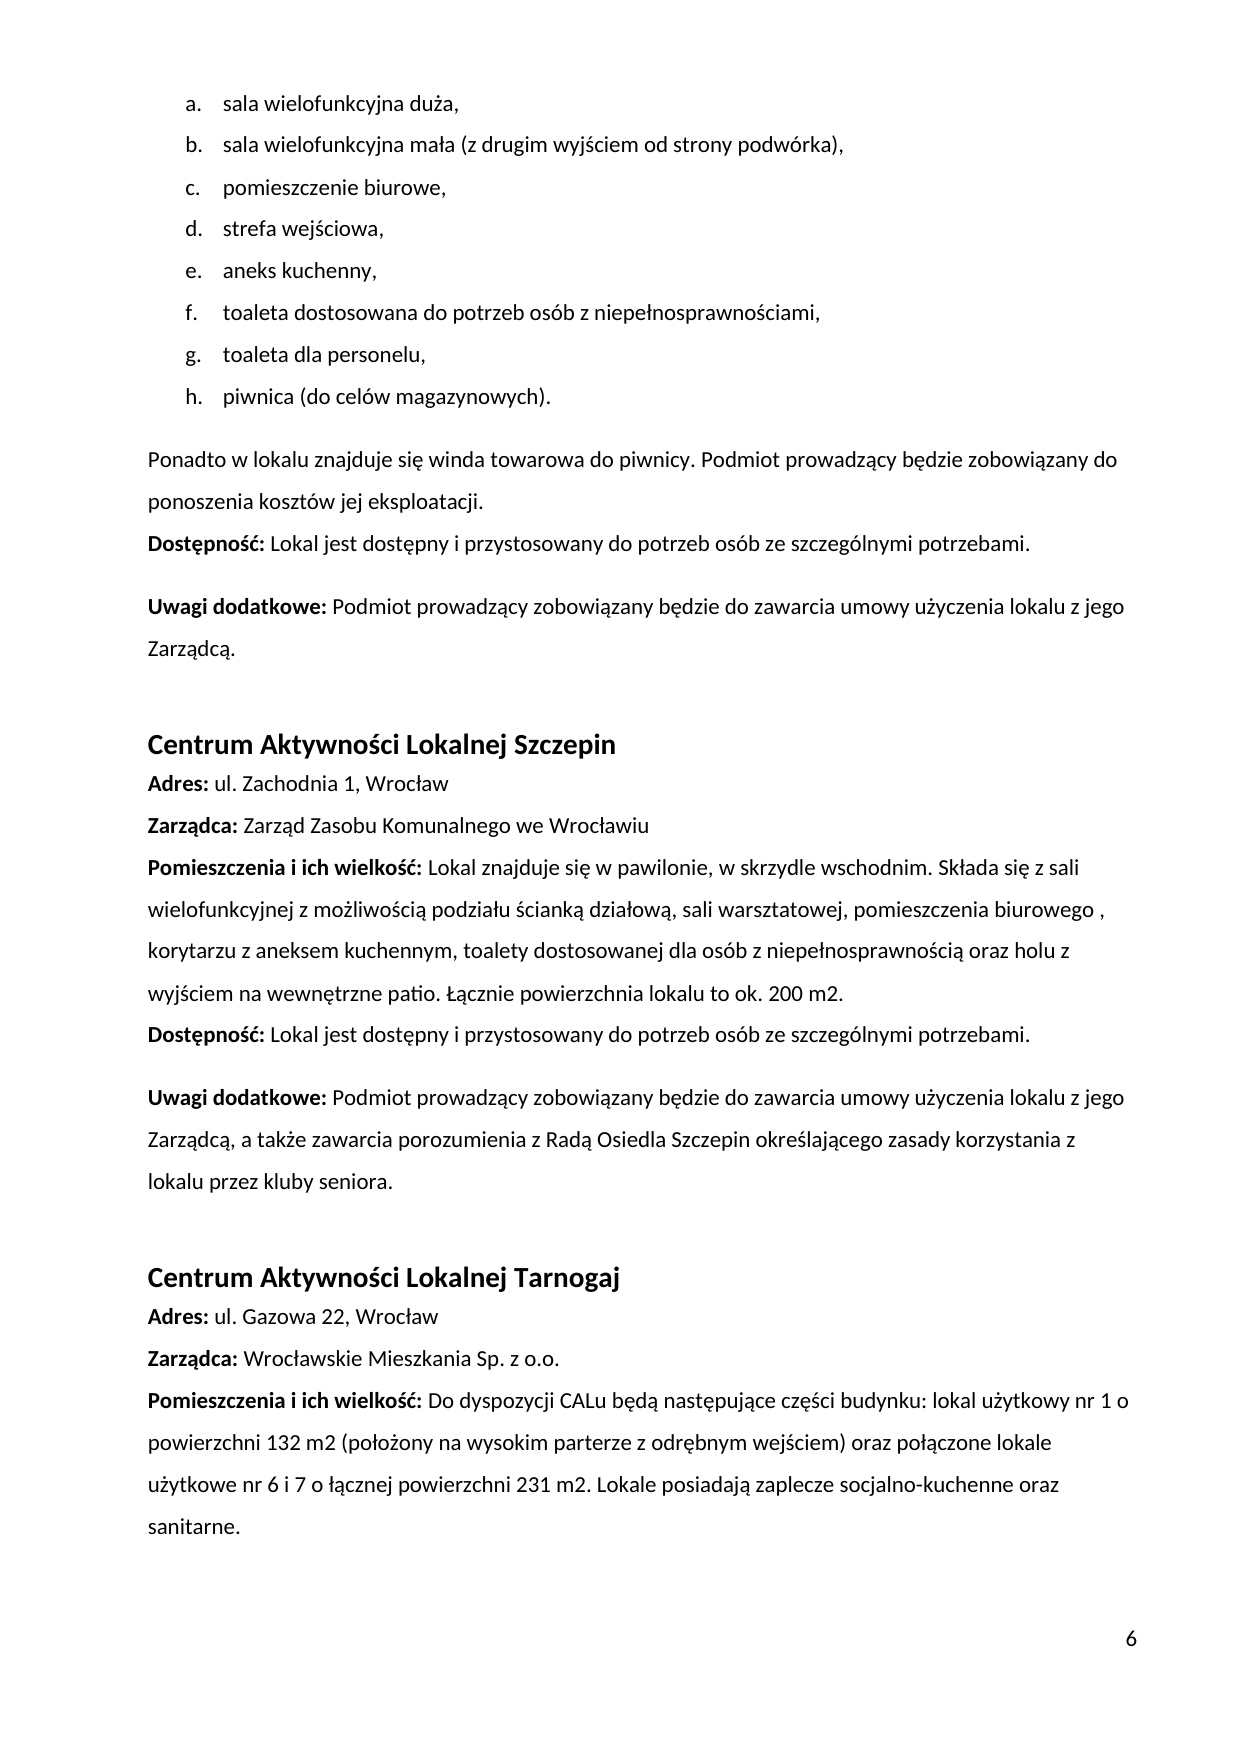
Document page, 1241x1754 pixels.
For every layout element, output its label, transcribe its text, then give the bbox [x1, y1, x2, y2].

subtitle Centrum Aktywności Lokalnej Szczepin [148, 726, 1137, 762]
list pomieszczenie biurowe, [185, 173, 1137, 201]
list toaleta dostosowana do potrzeb osób z niepełnosprawnościami, [185, 298, 1137, 327]
list sala wielofunkcyjna duża, [185, 89, 1137, 117]
text Uwagi dodatkowe: Podmiot prowadzący zobowiązany będzie do zawarcia umowy użyczenia lokalu z jego Zarządcą. [148, 592, 1137, 662]
list piwnica (do celów magazynowych). [185, 382, 1137, 411]
text Adres: ul. Gazowa 22, Wrocław [148, 1302, 1137, 1330]
text Adres: ul. Zachodnia 1, Wrocław [148, 769, 1137, 797]
text Dostępność: Lokal jest dostępny i przystosowany do potrzeb osób ze szczególnymi potrzebami. [148, 1021, 1137, 1049]
list toaleta dla personelu, [185, 341, 1137, 368]
list strefa wejściowa, [185, 214, 1137, 243]
subtitle Centrum Aktywności Lokalnej Tarnogaj [148, 1259, 1137, 1295]
text Pomieszczenia i ich wielkość: Do dyspozycji CALu będą następujące części budynku: lokal użytkowy nr 1 o powierzchni 132 m2 (położony na wysokim parterze z odrębnym wejściem) oraz połączone lokale użytkowe nr 6 i 7 o łącznej powierzchni 231 m2. Lokale posiadają zaplecze socjalno-kuchenne oraz sanitarne. [148, 1386, 1137, 1540]
text Zarządca: Wrocławskie Mieszkania Sp. z o.o. [148, 1344, 1137, 1372]
text Ponadto w lokalu znajduje się winda towarowa do piwnicy. Podmiot prowadzący będzie zobowiązany do ponoszenia kosztów jej eksploatacji. [148, 445, 1137, 515]
text Uwagi dodatkowe: Podmiot prowadzący zobowiązany będzie do zawarcia umowy użyczenia lokalu z jego Zarządcą, a także zawarcia porozumienia z Radą Osiedla Szczepin określającego zasady korzystania z lokalu przez kluby seniora. [148, 1083, 1137, 1195]
text Zarządca: Zarząd Zasobu Komunalnego we Wrocławiu [148, 811, 1137, 839]
list sala wielofunkcyjna mała (z drugim wyjściem od strony podwórka), [185, 131, 1137, 159]
list aneks kuchenny, [185, 257, 1137, 284]
text Dostępność: Lokal jest dostępny i przystosowany do potrzeb osób ze szczególnymi potrzebami. [148, 529, 1137, 557]
text Pomieszczenia i ich wielkość: Lokal znajduje się w pawilonie, w skrzydle wschodnim. Składa się z sali wielofunkcyjnej z możliwością podziału ścianką działową, sali warsztatowej, pomieszczenia biurowego , korytarzu z aneksem kuchennym, toalety dostosowanej dla osób z niepełnosprawnością oraz holu z wyjściem na wewnętrzne patio. Łącznie powierzchnia lokalu to ok. 200 m2. [148, 853, 1137, 1007]
